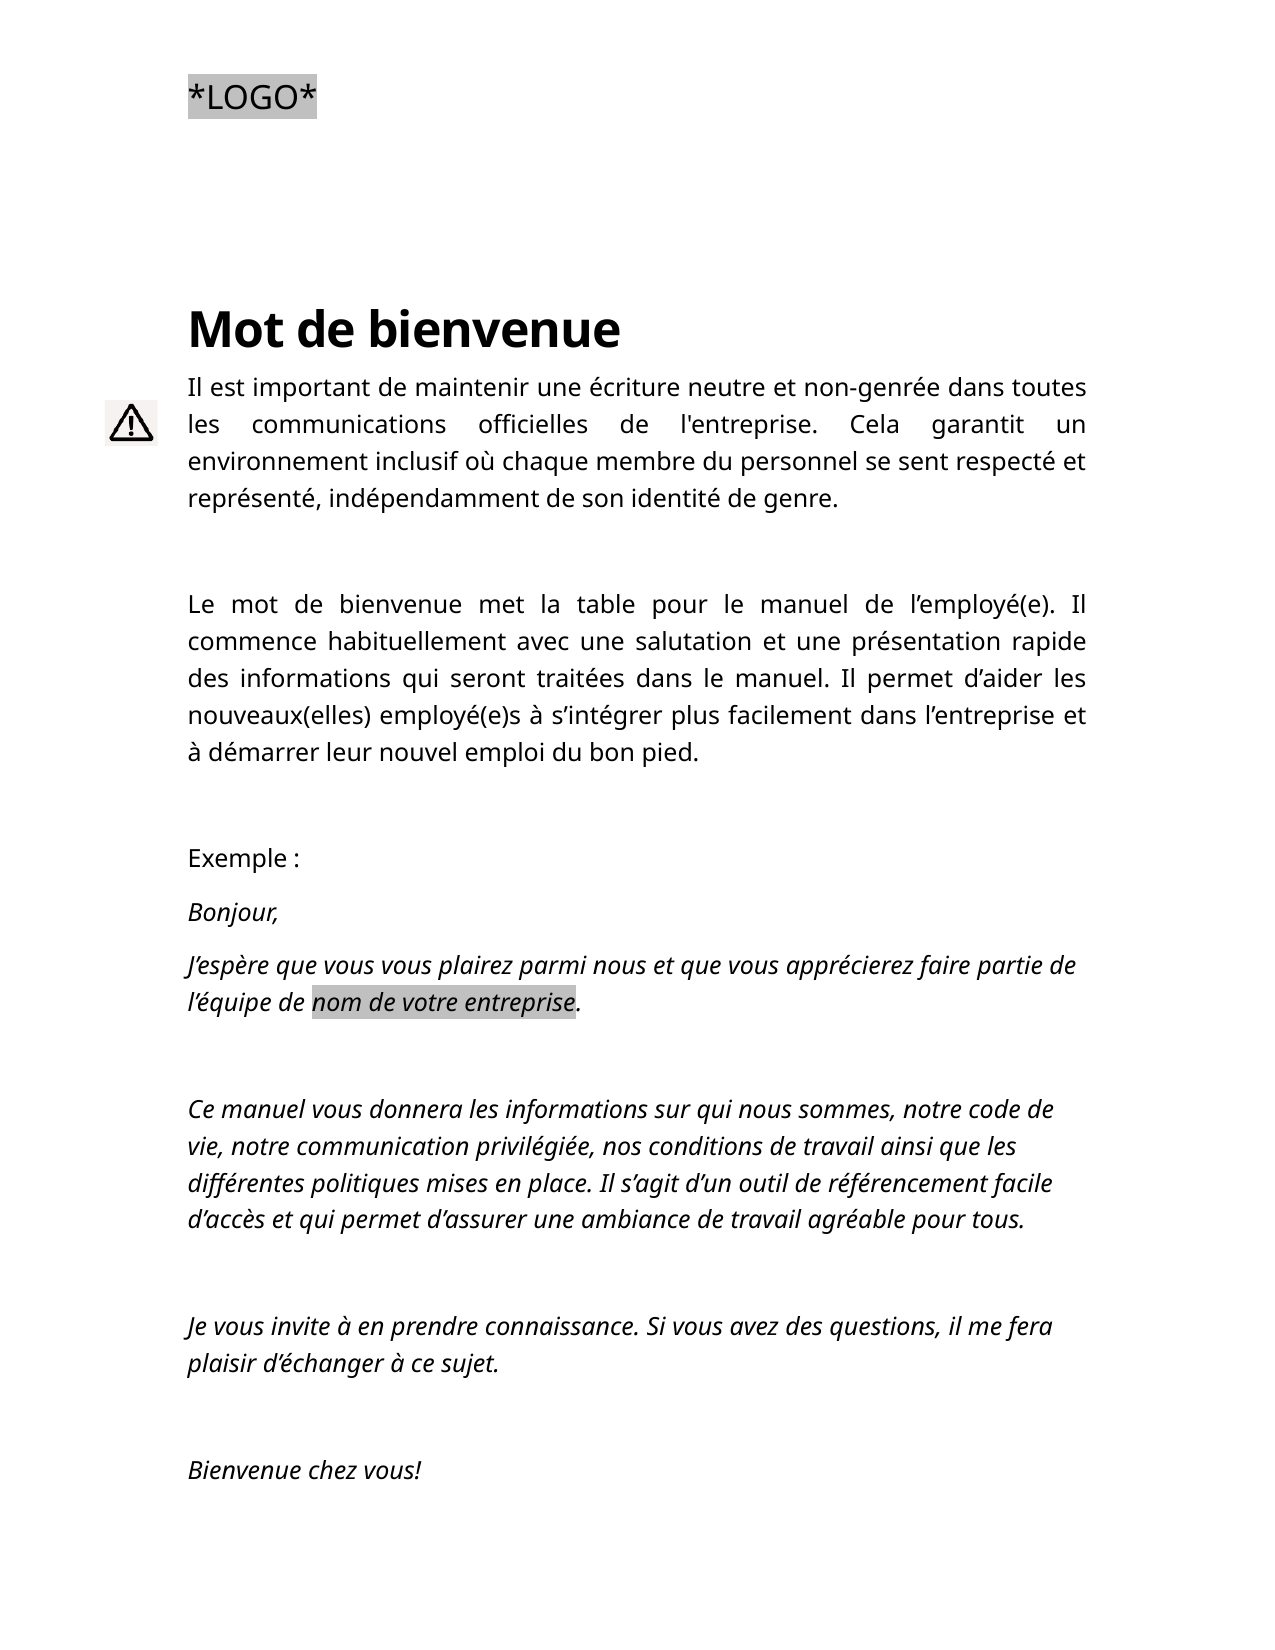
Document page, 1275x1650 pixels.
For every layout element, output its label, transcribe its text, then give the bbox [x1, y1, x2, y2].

picture [104, 400, 158, 446]
text Bonjour, [187, 894, 1087, 929]
text J’espère que vous vous plairez parmi nous et que vous apprécierez faire partie de l’équipe de nom de votre entreprise. [187, 948, 1087, 1019]
title Mot de bienvenue [187, 293, 1087, 362]
text Bienvenue chez vous! [187, 1452, 1087, 1487]
text Ce manuel vous donnera les informations sur qui nous sommes, notre code de vie, notre communication privilégiée, nos conditions de travail ainsi que les différentes politiques mises en place. Il s’agit d’un outil de référencement facile d’accès et qui permet d’assurer une ambiance de travail agréable pour tous. [187, 1092, 1087, 1236]
text Exemple : [187, 841, 1087, 875]
text Le mot de bienvenue met la table pour le manuel de l’employé(e). Il commence habituellement avec une salutation et une présentation rapide des informations qui seront traitées dans le manuel. Il permet d’aider les nouveaux(elles) employé(e)s à s’intégrer plus facilement dans l’entreprise et à démarrer leur nouvel emploi du bon pied. [187, 587, 1087, 768]
text Il est important de maintenir une écriture neutre et non-genrée dans toutes les communications officielles de l'entreprise. Cela garantit un environnement inclusif où chaque membre du personnel se sent respecté et représenté, indépendamment de son identité de genre. [187, 370, 1087, 514]
text Je vous invite à en prendre connaissance. Si vous avez des questions, il me fera plaisir d’échanger à ce sujet. [187, 1309, 1087, 1380]
